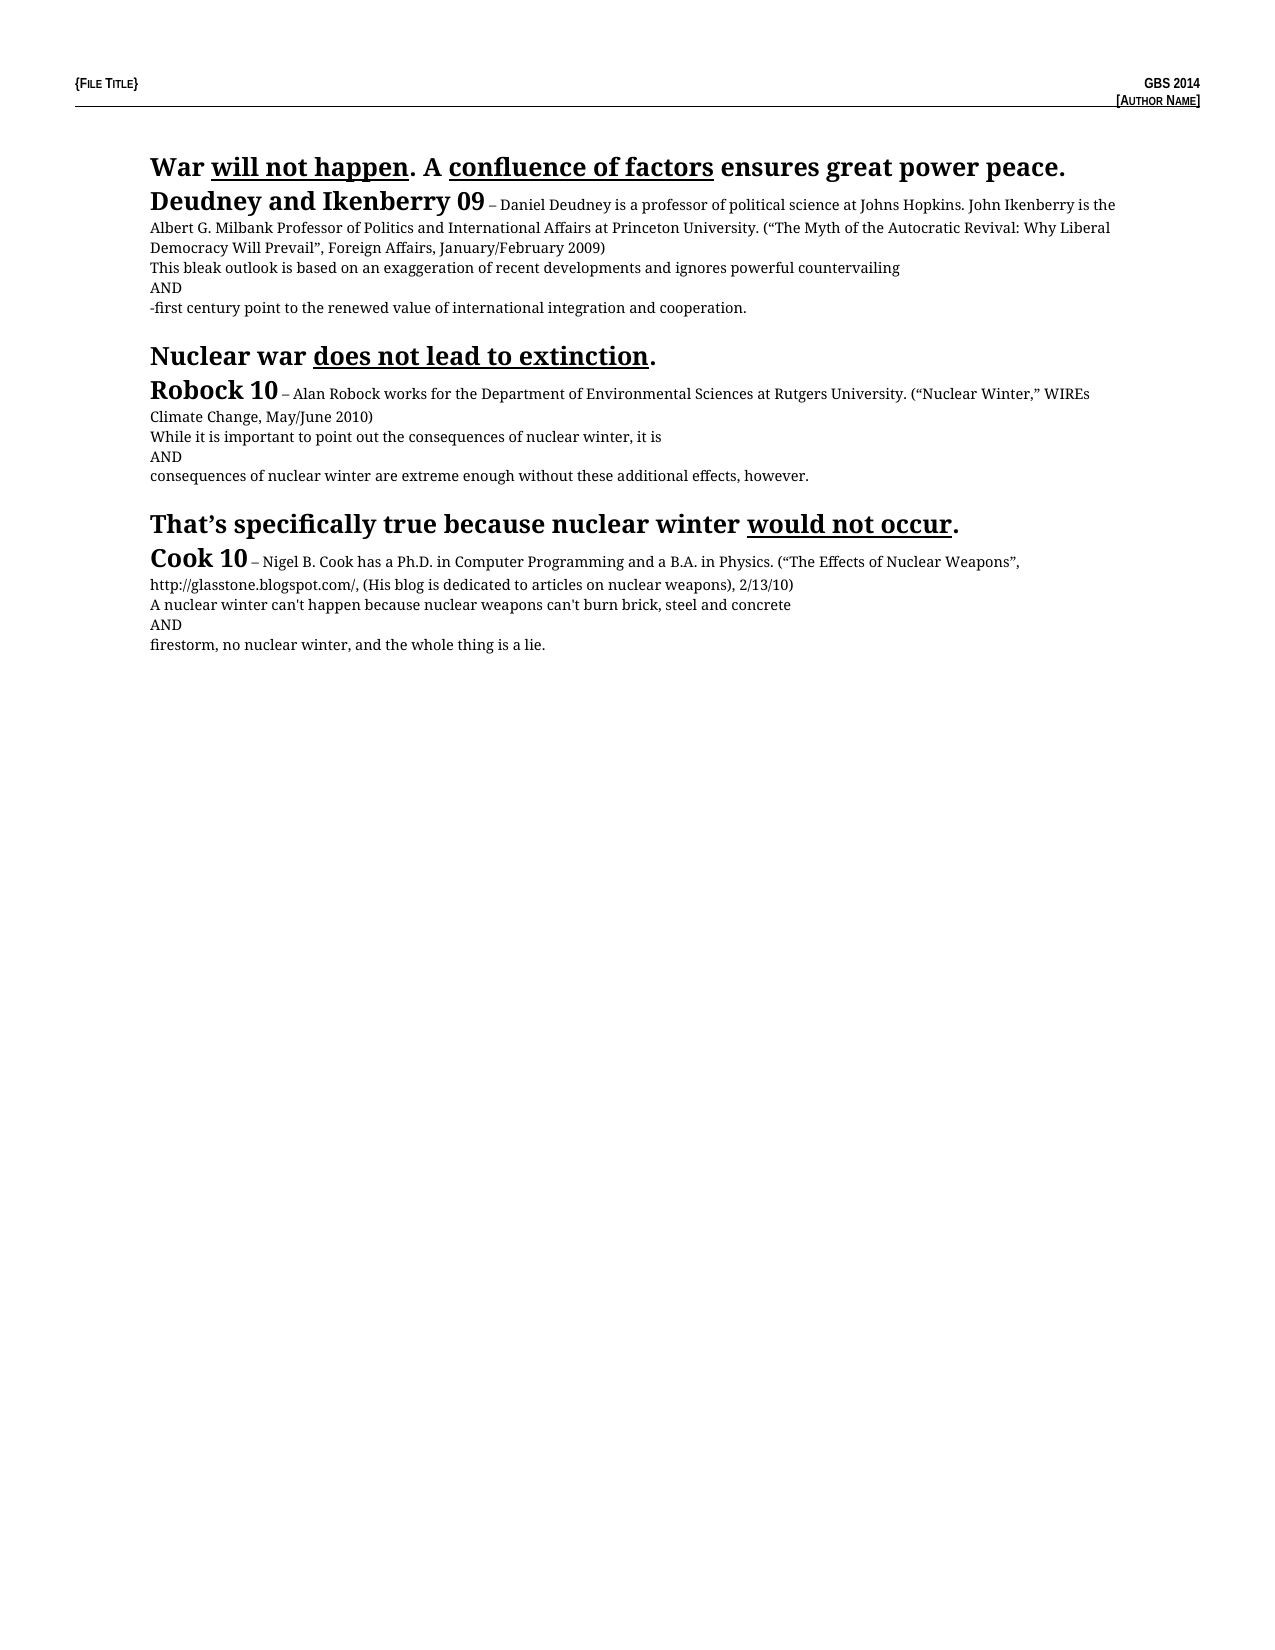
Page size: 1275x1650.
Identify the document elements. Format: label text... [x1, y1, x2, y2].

text A nuclear winter can't happen because nuclear weapons can't burn brick, steel and concrete [150, 595, 1125, 615]
text AND [150, 615, 1125, 635]
subtitle That’s specifically true because nuclear winter would not occur. [150, 507, 1125, 541]
text firestorm, no nuclear winter, and the whole thing is a lie. [150, 635, 1125, 655]
text consequences of nuclear winter are extreme enough without these additional effects, however. [150, 466, 1125, 486]
text While it is important to point out the consequences of nuclear winter, it is [150, 426, 1125, 446]
text This bleak outlook is based on an exaggeration of recent developments and ignores powerful countervailing [150, 258, 1125, 278]
subtitle War will not happen. A confluence of factors ensures great power peace. [150, 150, 1125, 184]
text AND [150, 278, 1125, 298]
text Deudney and Ikenberry 09 – Daniel Deudney is a professor of political science at Johns Hopkins. John Ikenberry is the Albert G. Milbank Professor of Politics and International Affairs at Princeton University. (“The Myth of the Autocratic Revival: Why Liberal Democracy Will Prevail”, Foreign Affairs, January/February 2009) [150, 184, 1125, 258]
subtitle Nuclear war does not lead to extinction. [150, 338, 1125, 372]
text -first century point to the renewed value of international integration and cooperation. [150, 298, 1125, 318]
text AND [150, 446, 1125, 466]
text Cook 10 – Nigel B. Cook has a Ph.D. in Computer Programming and a B.A. in Physics. (“The Effects of Nuclear Weapons”, http://glasstone.blogspot.com/, (His blog is dedicated to articles on nuclear weapons), 2/13/10) [150, 541, 1125, 595]
text Robock 10 – Alan Robock works for the Department of Environmental Sciences at Rutgers University. (“Nuclear Winter,” WIREs Climate Change, May/June 2010) [150, 372, 1125, 426]
